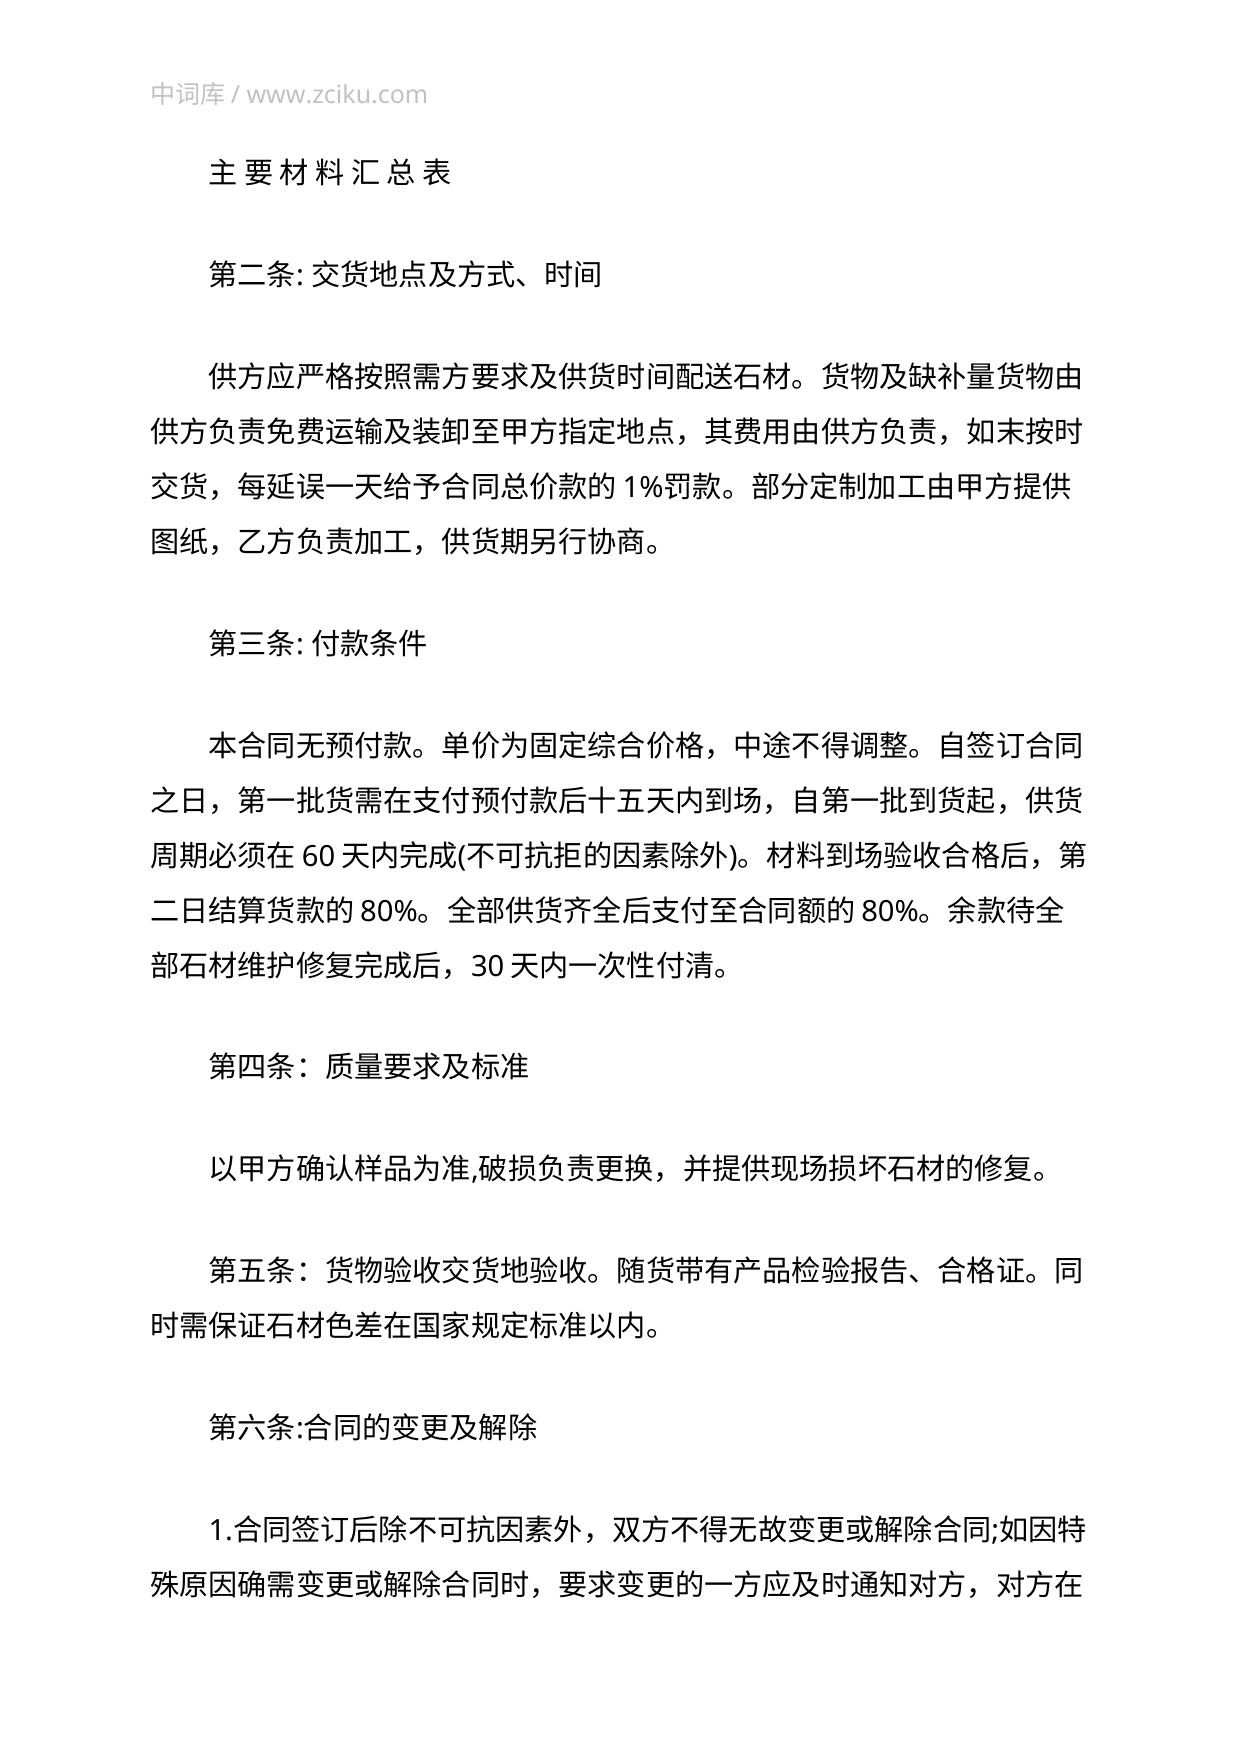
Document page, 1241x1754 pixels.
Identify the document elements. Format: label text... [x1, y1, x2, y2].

text 主 要 材 料 汇 总 表 [150, 150, 1090, 192]
text 第四条：质量要求及标准 [150, 1044, 1090, 1086]
text 第五条：货物验收交货地验收。随货带有产品检验报告、合格证。同时需保证石材色差在国家规定标准以内。 [150, 1248, 1090, 1345]
text 第六条:合同的变更及解除 [150, 1404, 1090, 1447]
text 本合同无预付款。单价为固定综合价格，中途不得调整。自签订合同之日，第一批货需在支付预付款后十五天内到场，自第一批到货起，供货周期必须在60天内完成(不可抗拒的因素除外)。材料到场验收合格后，第二日结算货款的80%。全部供货齐全后支付至合同额的80%。余款待全部石材维护修复完成后，30天内一次性付清。 [150, 722, 1090, 984]
text 第三条: 付款条件 [150, 620, 1090, 663]
text 第二条: 交货地点及方式、时间 [150, 252, 1090, 294]
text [150, 1506, 1090, 1604]
text 供方应严格按照需方要求及供货时间配送石材。货物及缺补量货物由供方负责免费运输及装卸至甲方指定地点，其费用由供方负责，如末按时交货，每延误一天给予合同总价款的1%罚款。部分定制加工由甲方提供图纸，乙方负责加工，供货期另行协商。 [150, 354, 1090, 561]
text 以甲方确认样品为准,破损负责更换，并提供现场损坏石材的修复。 [150, 1146, 1090, 1188]
